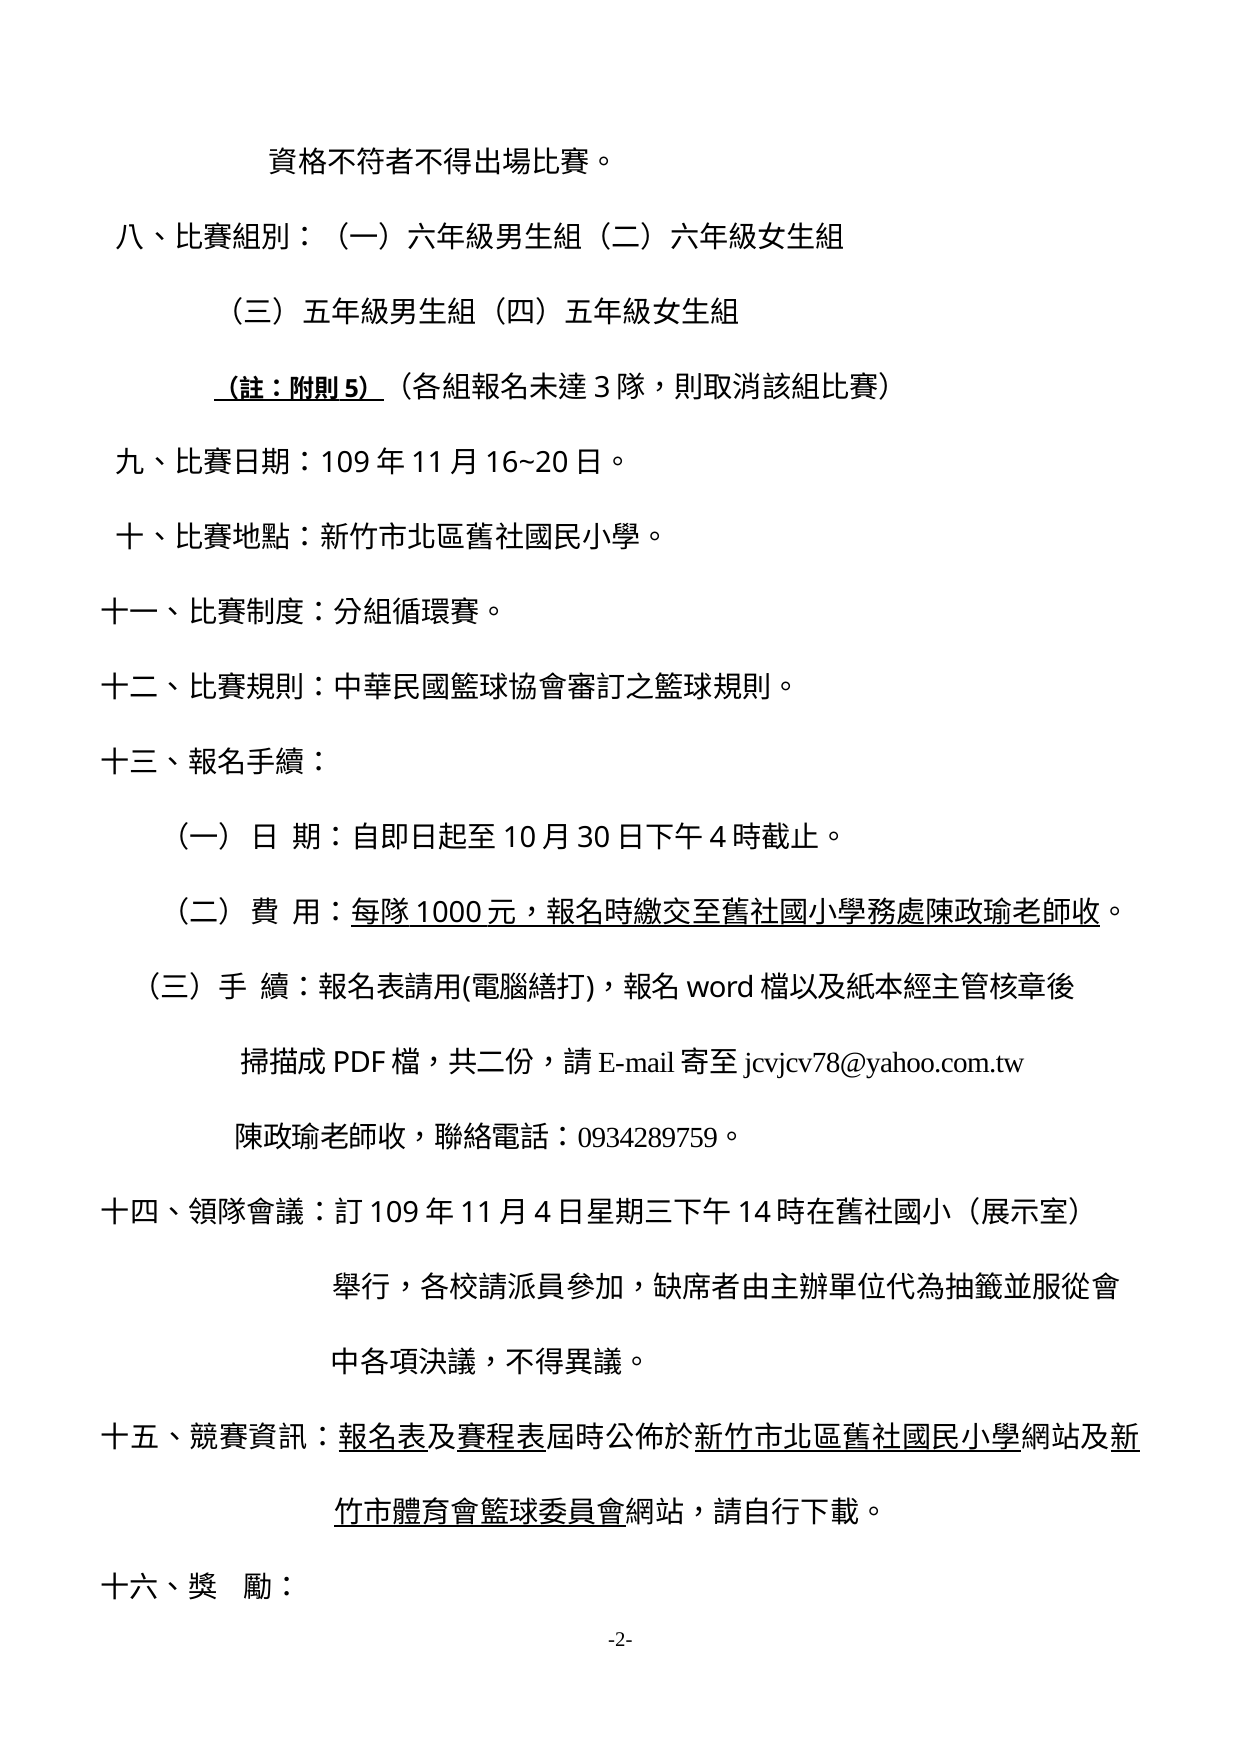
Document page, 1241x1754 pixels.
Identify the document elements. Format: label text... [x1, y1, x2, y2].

text 舉行，各校請派員參加，缺席者由主辦單位代為抽籤並服從會中各項決議，不得異議。 [331, 1247, 1140, 1397]
text 陳政瑜老師收，聯絡電話：0934289759。 [100, 1097, 1140, 1172]
text （註：附則5）（各組報名未達3隊，則取消該組比賽） [100, 347, 1140, 422]
text 十、比賽地點：新竹市北區舊社國民小學。 [100, 497, 1140, 572]
text （三）手 續：報名表請用(電腦繕打)，報名word檔以及紙本經主管核章後 [100, 947, 1140, 1022]
text 十四、領隊會議：訂109年11月4日星期三下午14時在舊社國小（展示室） [101, 1172, 1140, 1247]
text 九、比賽日期：109年11月16~20日。 [100, 422, 1140, 497]
text （三）五年級男生組（四）五年級女生組 [100, 272, 1140, 347]
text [195, 122, 1140, 197]
text 十三、報名手續： [100, 722, 1140, 797]
text 十二、比賽規則：中華民國籃球協會審訂之籃球規則。 [100, 647, 1140, 722]
list 費 用：每隊1000元，報名時繳交至舊社國小學務處陳政瑜老師收。 [160, 872, 1140, 947]
text 十六、獎 勵： [100, 1547, 1140, 1622]
text 十一、比賽制度：分組循環賽。 [100, 572, 1140, 647]
text 十五、競賽資訊：報名表及賽程表屆時公佈於新竹市北區舊社國民小學網站及新竹市體育會籃球委員會網站，請自行下載。 [101, 1397, 1140, 1547]
text 八、比賽組別：（一）六年級男生組（二）六年級女生組 [100, 197, 1140, 272]
text 掃描成PDF檔，共二份，請E-mail寄至jcvjcv78@yahoo.com.tw [100, 1022, 1140, 1097]
list 日 期：自即日起至10月30日下午4時截止。 [160, 797, 1140, 872]
